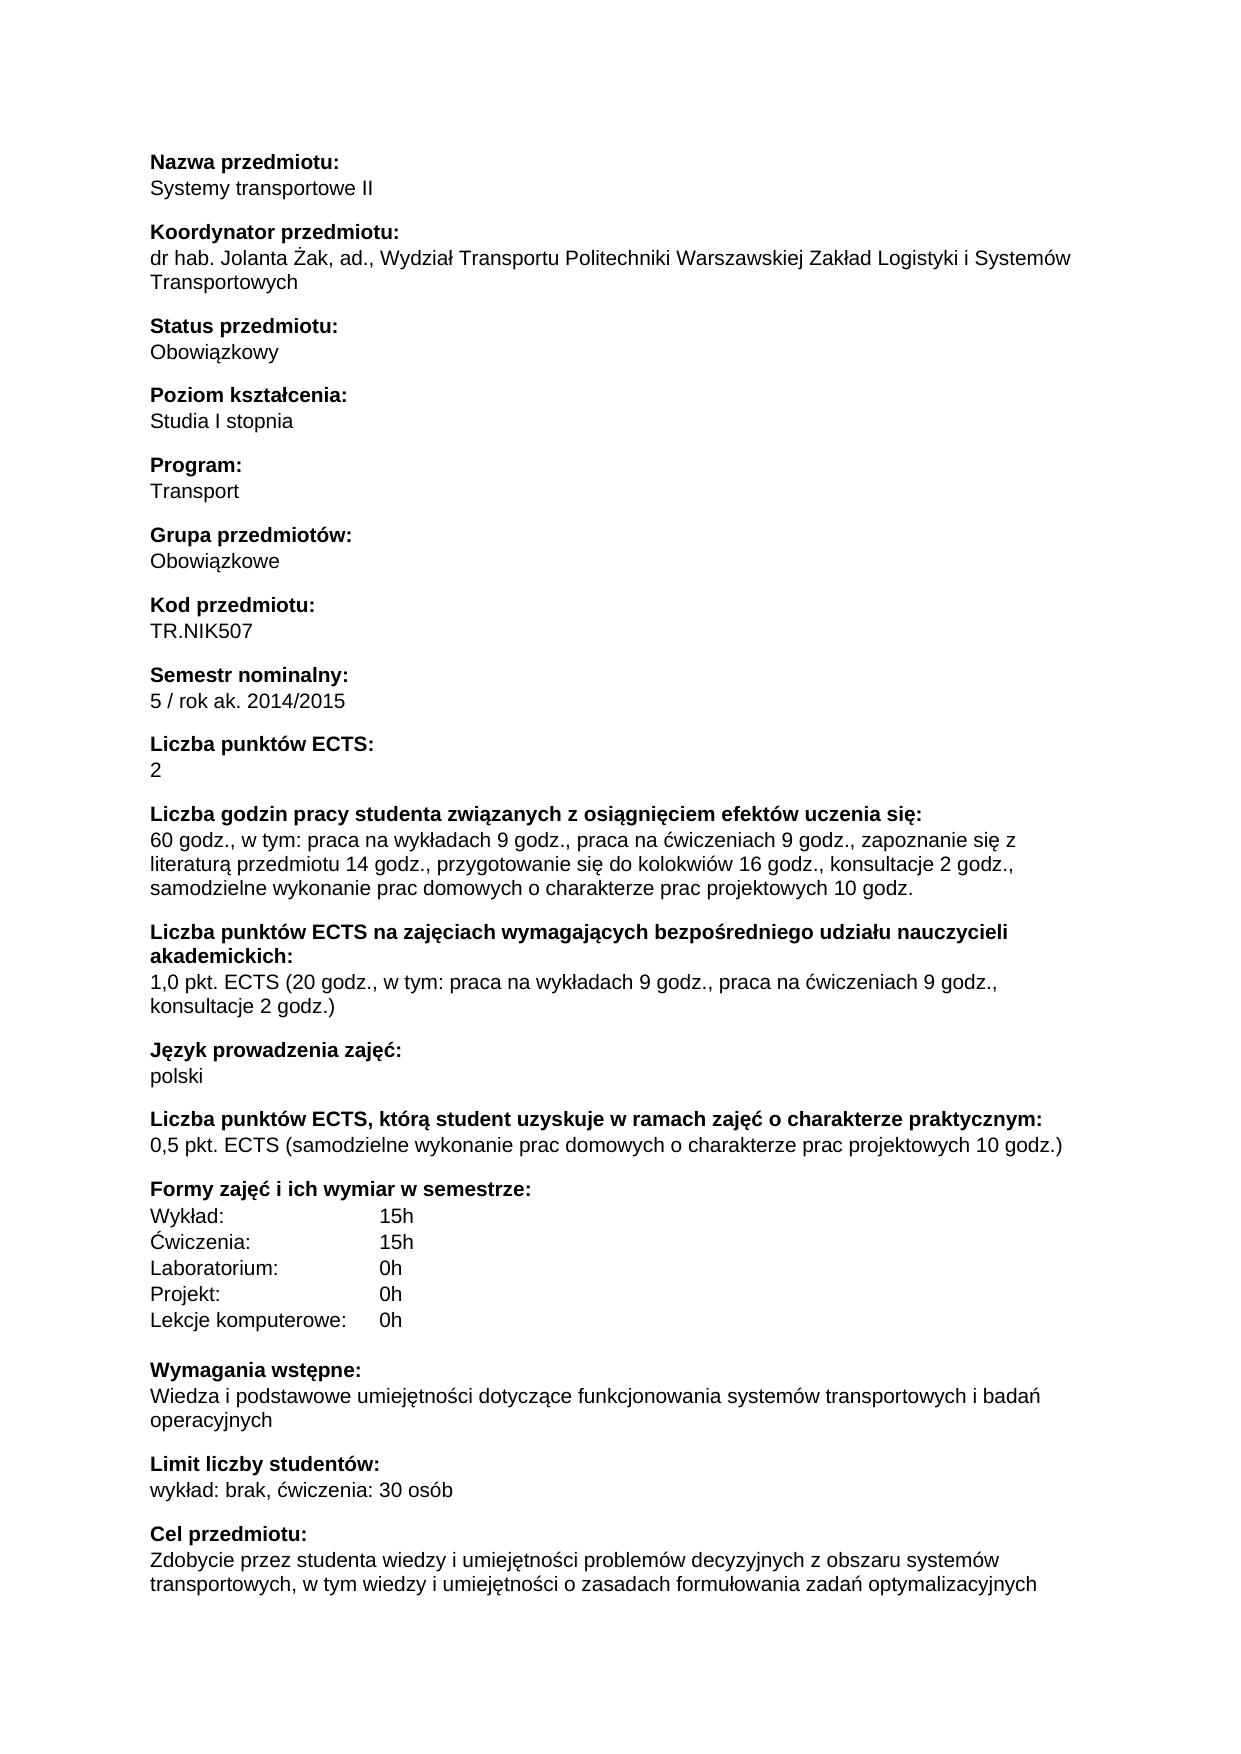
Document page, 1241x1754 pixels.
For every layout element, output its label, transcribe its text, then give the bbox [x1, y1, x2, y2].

text Grupa przedmiotów: [150, 523, 1090, 547]
text 60 godz., w tym: praca na wykładach 9 godz., praca na ćwiczeniach 9 godz., zapoznanie się z literaturą przedmiotu 14 godz., przygotowanie się do kolokwiów 16 godz., konsultacje 2 godz., samodzielne wykonanie prac domowych o charakterze prac projektowych 10 godz. [150, 828, 1090, 900]
table_header Wykład: [140, 1204, 367, 1228]
text dr hab. Jolanta Żak, ad., Wydział Transportu Politechniki Warszawskiej Zakład Logistyki i Systemów Transportowych [150, 246, 1090, 294]
text Obowiązkowy [150, 339, 1090, 363]
text Studia I stopnia [150, 409, 1090, 433]
table_cell Lekcje komputerowe: [140, 1308, 367, 1332]
table_cell 0h [369, 1306, 597, 1332]
text Koordynator przedmiotu: [150, 220, 1090, 244]
text Limit liczby studentów: [150, 1452, 1090, 1476]
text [150, 1547, 1090, 1595]
text polski [150, 1063, 1090, 1087]
table_cell Laboratorium: [140, 1256, 367, 1280]
text Transport [150, 479, 1090, 503]
table_cell 15h [369, 1228, 597, 1254]
text Status przedmiotu: [150, 313, 1090, 337]
text Cel przedmiotu: [150, 1521, 1090, 1545]
text Liczba punktów ECTS: [150, 732, 1090, 756]
text 1,0 pkt. ECTS (20 godz., w tym: praca na wykładach 9 godz., praca na ćwiczeniach 9 godz., konsultacje 2 godz.) [150, 970, 1090, 1018]
text 2 [150, 758, 1090, 782]
text Poziom kształcenia: [150, 383, 1090, 407]
text Systemy transportowe II [150, 176, 1090, 200]
text Liczba punktów ECTS, którą student uzyskuje w ramach zajęć o charakterze praktycznym: [150, 1107, 1090, 1131]
text Język prowadzenia zajęć: [150, 1037, 1090, 1061]
text Formy zajęć i ich wymiar w semestrze: [150, 1177, 1090, 1201]
text Program: [150, 453, 1090, 477]
text Liczba punktów ECTS na zajęciach wymagających bezpośredniego udziału nauczycieli akademickich: [150, 920, 1090, 968]
text 0,5 pkt. ECTS (samodzielne wykonanie prac domowych o charakterze prac projektowych 10 godz.) [150, 1133, 1090, 1157]
table_cell Ćwiczenia: [140, 1230, 367, 1254]
table_header 15h [369, 1204, 597, 1228]
text 5 / rok ak. 2014/2015 [150, 688, 1090, 712]
table_cell 0h [369, 1280, 597, 1306]
text Semestr nominalny: [150, 662, 1090, 686]
text Wiedza i podstawowe umiejętności dotyczące funkcjonowania systemów transportowych i badań operacyjnych [150, 1384, 1090, 1432]
text Nazwa przedmiotu: [150, 150, 1090, 174]
table_cell Projekt: [140, 1282, 367, 1306]
text wykład: brak, ćwiczenia: 30 osób [150, 1478, 1090, 1502]
text TR.NIK507 [150, 619, 1090, 643]
table_cell 0h [369, 1254, 597, 1280]
text Kod przedmiotu: [150, 593, 1090, 617]
text Wymagania wstępne: [150, 1358, 1090, 1382]
text Liczba godzin pracy studenta związanych z osiągnięciem efektów uczenia się: [150, 802, 1090, 826]
text Obowiązkowe [150, 549, 1090, 573]
